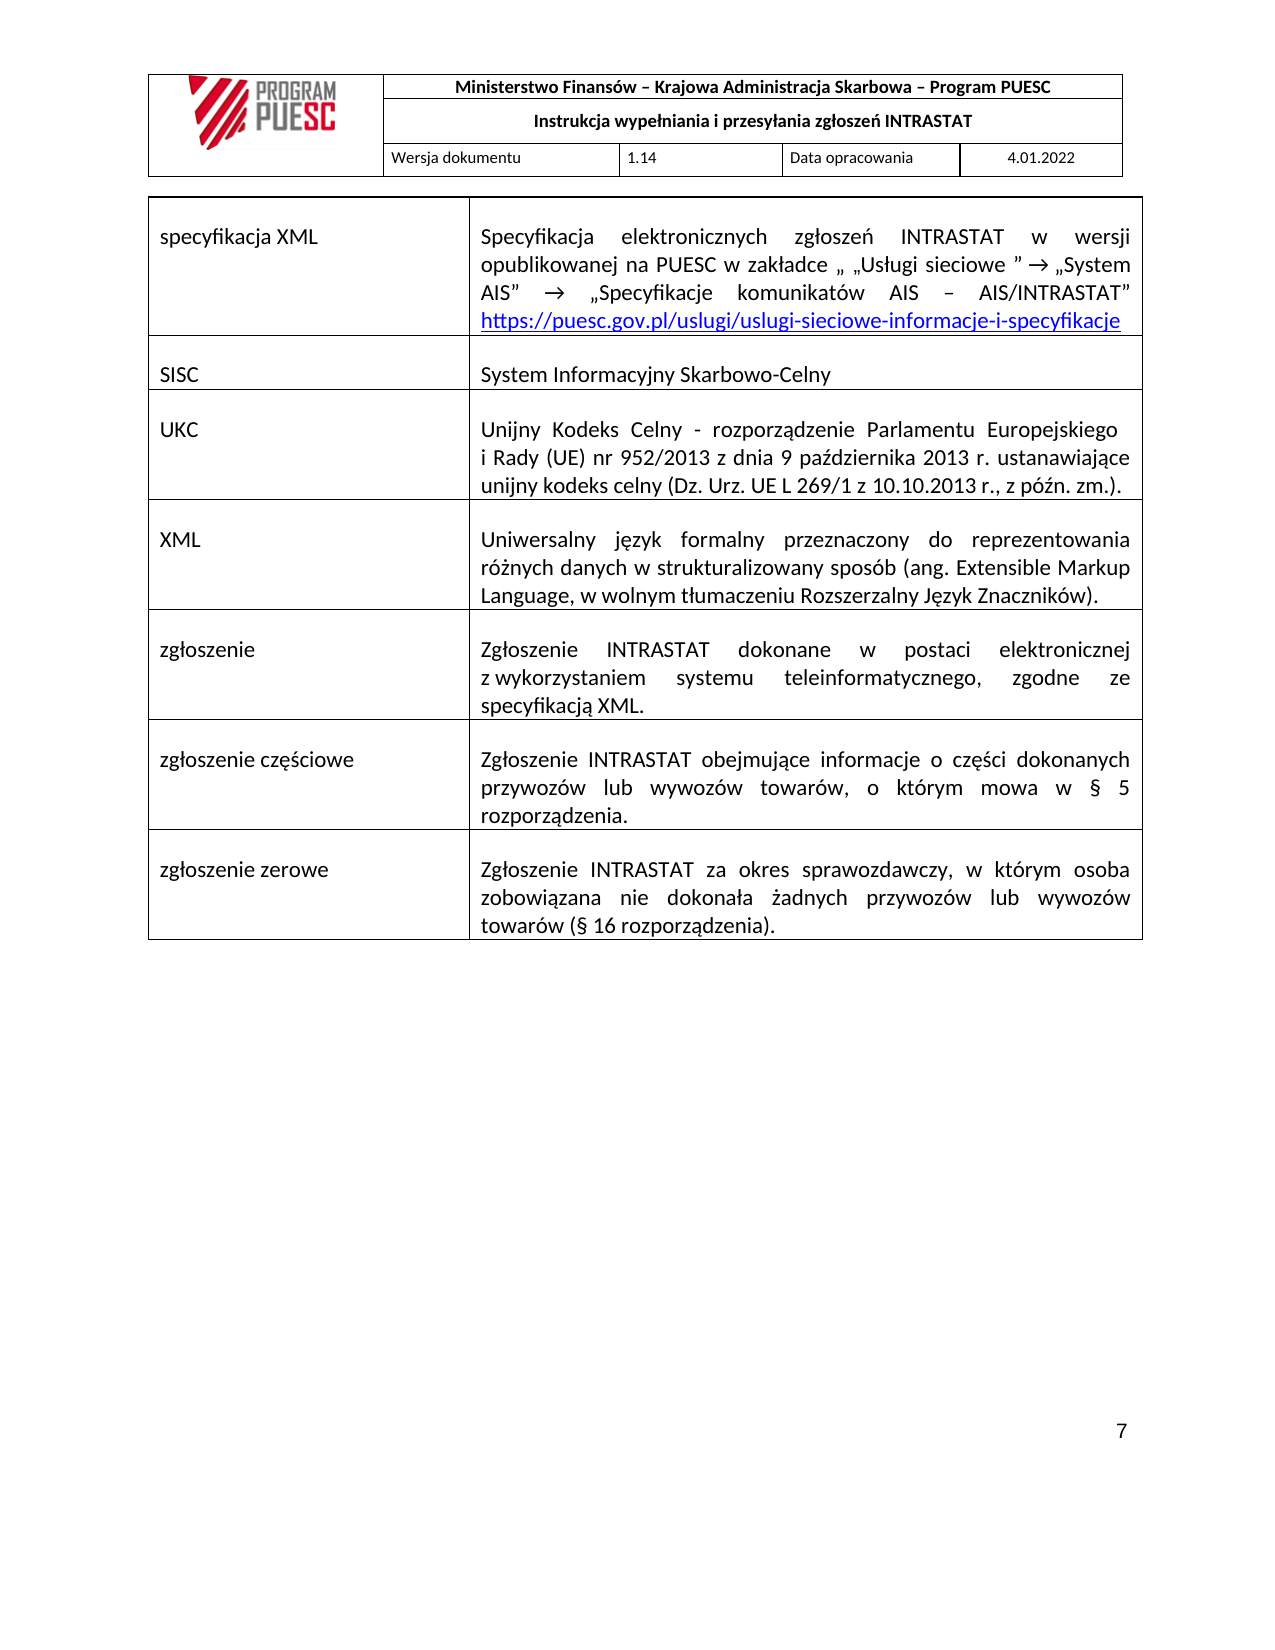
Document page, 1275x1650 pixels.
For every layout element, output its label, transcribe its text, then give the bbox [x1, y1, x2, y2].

table_cell System Informacyjny Skarbowo-Celny [470, 336, 1142, 389]
table_cell XML [149, 500, 469, 609]
table_cell UKC [149, 390, 469, 499]
table_cell Unijny Kodeks Celny - rozporządzenie Parlamentu Europejskiego i Rady (UE) nr 952/2013 z dnia 9 października 2013 r. ustanawiające unijny kodeks celny (Dz. Urz. UE L 269/1 z 10.10.2013 r., z późn. zm.). [470, 390, 1142, 499]
picture [188, 75, 342, 151]
table_cell Uniwersalny język formalny przeznaczony do reprezentowania różnych danych w strukturalizowany sposób (ang. Extensible Markup Language, w wolnym tłumaczeniu Rozszerzalny Język Znaczników). [470, 500, 1142, 609]
table_cell Zgłoszenie INTRASTAT dokonane w postaci elektronicznej z wykorzystaniem systemu teleinformatycznego, zgodne ze specyfikacją XML. [470, 610, 1142, 719]
table_cell specyfikacja XML [149, 198, 469, 334]
table_cell Zgłoszenie INTRASTAT za okres sprawozdawczy, w którym osoba zobowiązana nie dokonała żadnych przywozów lub wywozów towarów (§ 16 rozporządzenia). [470, 830, 1142, 939]
table_cell SISC [149, 336, 469, 389]
table_cell zgłoszenie [149, 610, 469, 719]
table_cell zgłoszenie częściowe [149, 720, 469, 829]
table_cell zgłoszenie zerowe [149, 830, 469, 939]
table_cell Specyfikacja elektronicznych zgłoszeń INTRASTAT w wersji opublikowanej na PUESC w zakładce „ „Usługi sieciowe ” → „System AIS” → „Specyfikacje komunikatów AIS – AIS/INTRASTAT” https://puesc.gov.pl/uslugi/uslugi-sieciowe-informacje-i-specyfikacje [470, 198, 1142, 334]
table_cell Zgłoszenie INTRASTAT obejmujące informacje o części dokonanych przywozów lub wywozów towarów, o którym mowa w § 5 rozporządzenia. [470, 720, 1142, 829]
